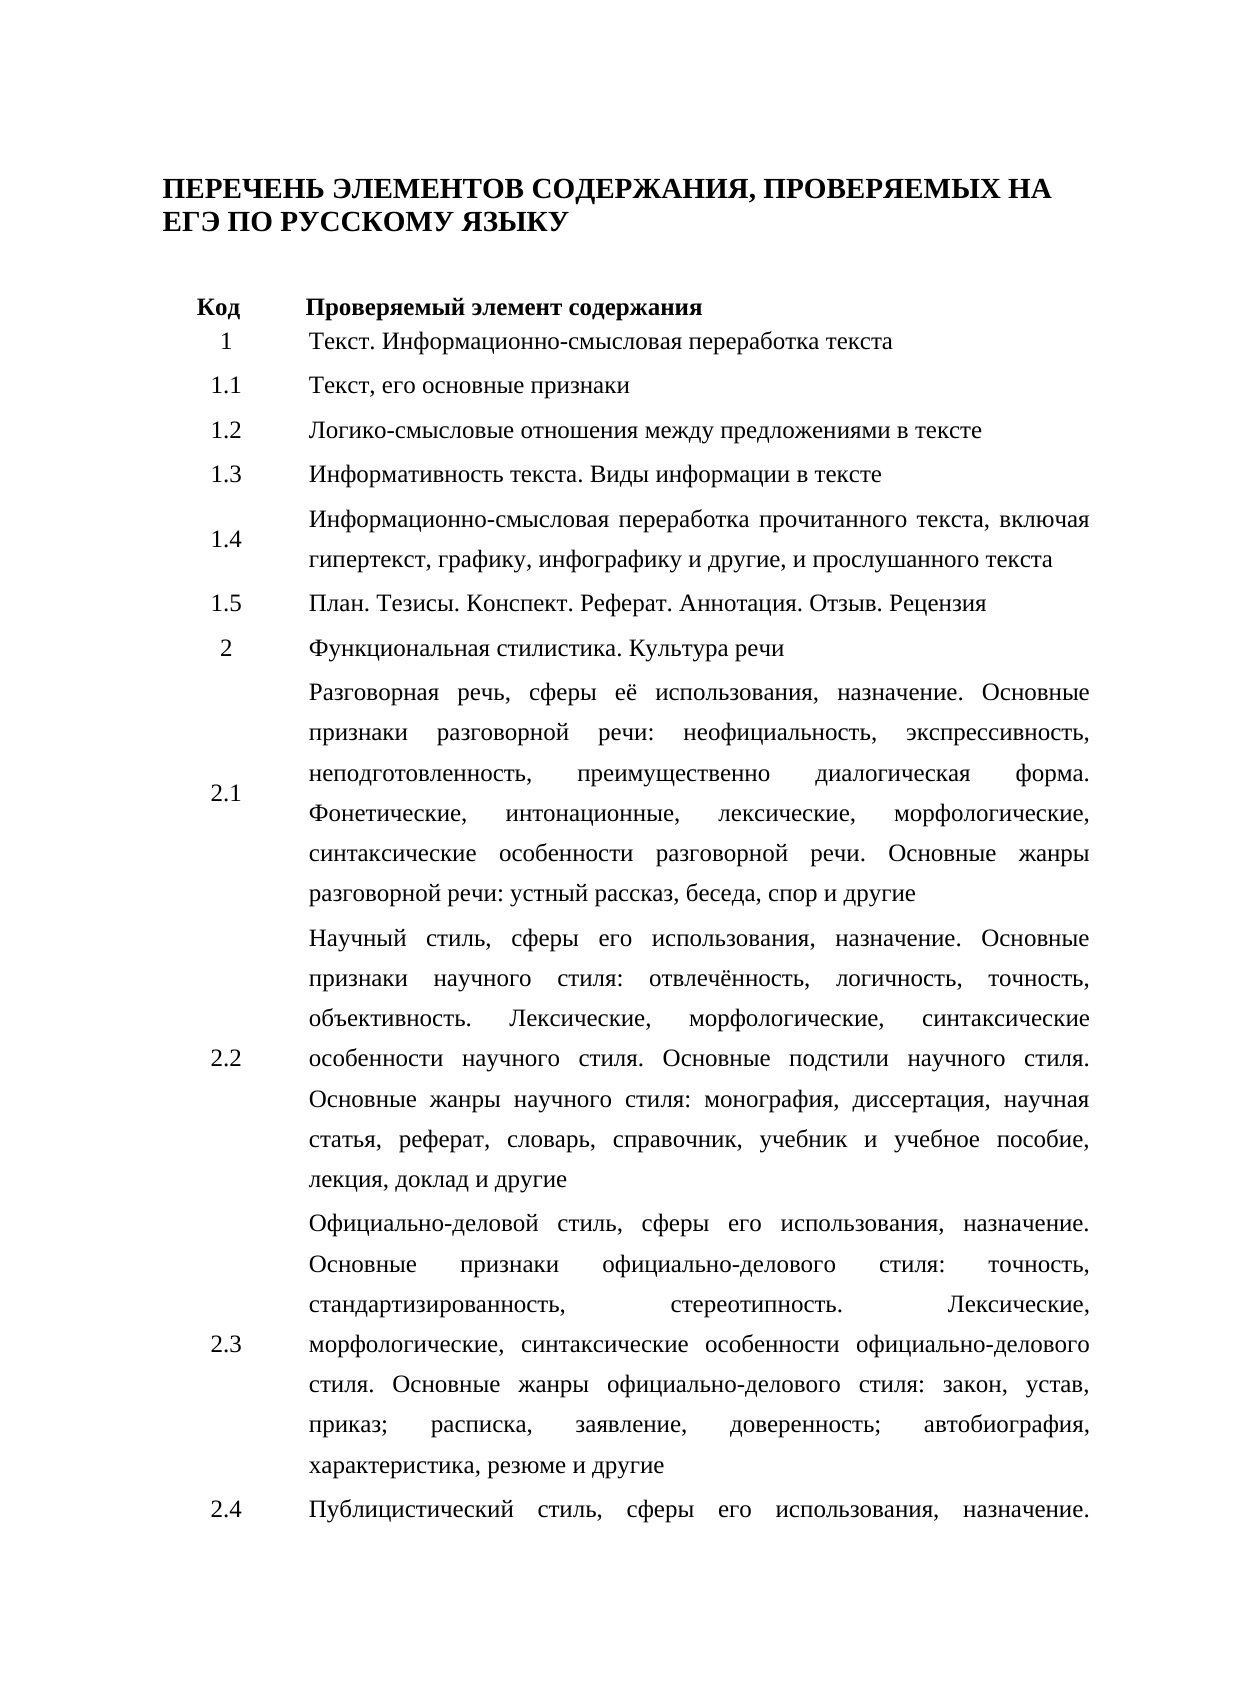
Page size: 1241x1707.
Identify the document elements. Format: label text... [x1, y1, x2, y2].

table_cell 1.3 [155, 454, 263, 498]
table_cell Информативность текста. Виды информации в тексте [263, 454, 1102, 498]
table_cell 2.2 [155, 918, 263, 1203]
table_cell План. Тезисы. Конспект. Реферат. Аннотация. Отзыв. Рецензия [263, 583, 1102, 628]
table_cell 1 [155, 321, 263, 365]
table_cell Информационно-смысловая переработка прочитанного текста, включая гипертекст, графику, инфографику и другие, и прослушанного текста [263, 499, 1102, 583]
table_cell 1.5 [155, 583, 263, 628]
table_cell 2 [155, 628, 263, 672]
table_cell 1.4 [155, 499, 263, 583]
table_cell Функциональная стилистика. Культура речи [263, 628, 1102, 672]
table_cell 2.4 [155, 1489, 263, 1533]
text ПЕРЕЧЕНЬ ЭЛЕМЕНТОВ СОДЕРЖАНИЯ, ПРОВЕРЯЕМЫХ НА ЕГЭ ПО РУССКОМУ ЯЗЫКУ [162, 171, 1090, 238]
table_cell 2.1 [155, 672, 263, 918]
table_cell Разговорная речь, сферы её использования, назначение. Основные признаки разговорной речи: неофициальность, экспрессивность, неподготовленность, преимущественно диалогическая форма. Фонетические, интонационные, лексические, морфологические, синтаксические особенности разговорной речи. Основные жанры разговорной речи: устный рассказ, беседа, спор и другие [263, 672, 1102, 918]
table_cell 2.3 [155, 1203, 263, 1489]
table_cell Текст. Информационно-смысловая переработка текста [263, 321, 1102, 365]
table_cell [263, 1489, 1102, 1533]
table_cell 1.1 [155, 365, 263, 409]
table_cell Официально-деловой стиль, сферы его использования, назначение. Основные признаки официально-делового стиля: точность, стандартизированность, стереотипность. Лексические, морфологические, синтаксические особенности официально-делового стиля. Основные жанры официально-делового стиля: закон, устав, приказ; расписка, заявление, доверенность; автобиография, характеристика, резюме и другие [263, 1203, 1102, 1489]
table_cell Логико-смысловые отношения между предложениями в тексте [263, 410, 1102, 454]
table_cell Научный стиль, сферы его использования, назначение. Основные признаки научного стиля: отвлечённость, логичность, точность, объективность. Лексические, морфологические, синтаксические особенности научного стиля. Основные подстили научного стиля. Основные жанры научного стиля: монография, диссертация, научная статья, реферат, словарь, справочник, учебник и учебное пособие, лекция, доклад и другие [263, 918, 1102, 1203]
table_header Код [155, 287, 263, 321]
table_header Проверяемый элемент содержания [263, 287, 1102, 321]
table_cell Текст, его основные признаки [263, 365, 1102, 409]
table_cell 1.2 [155, 410, 263, 454]
